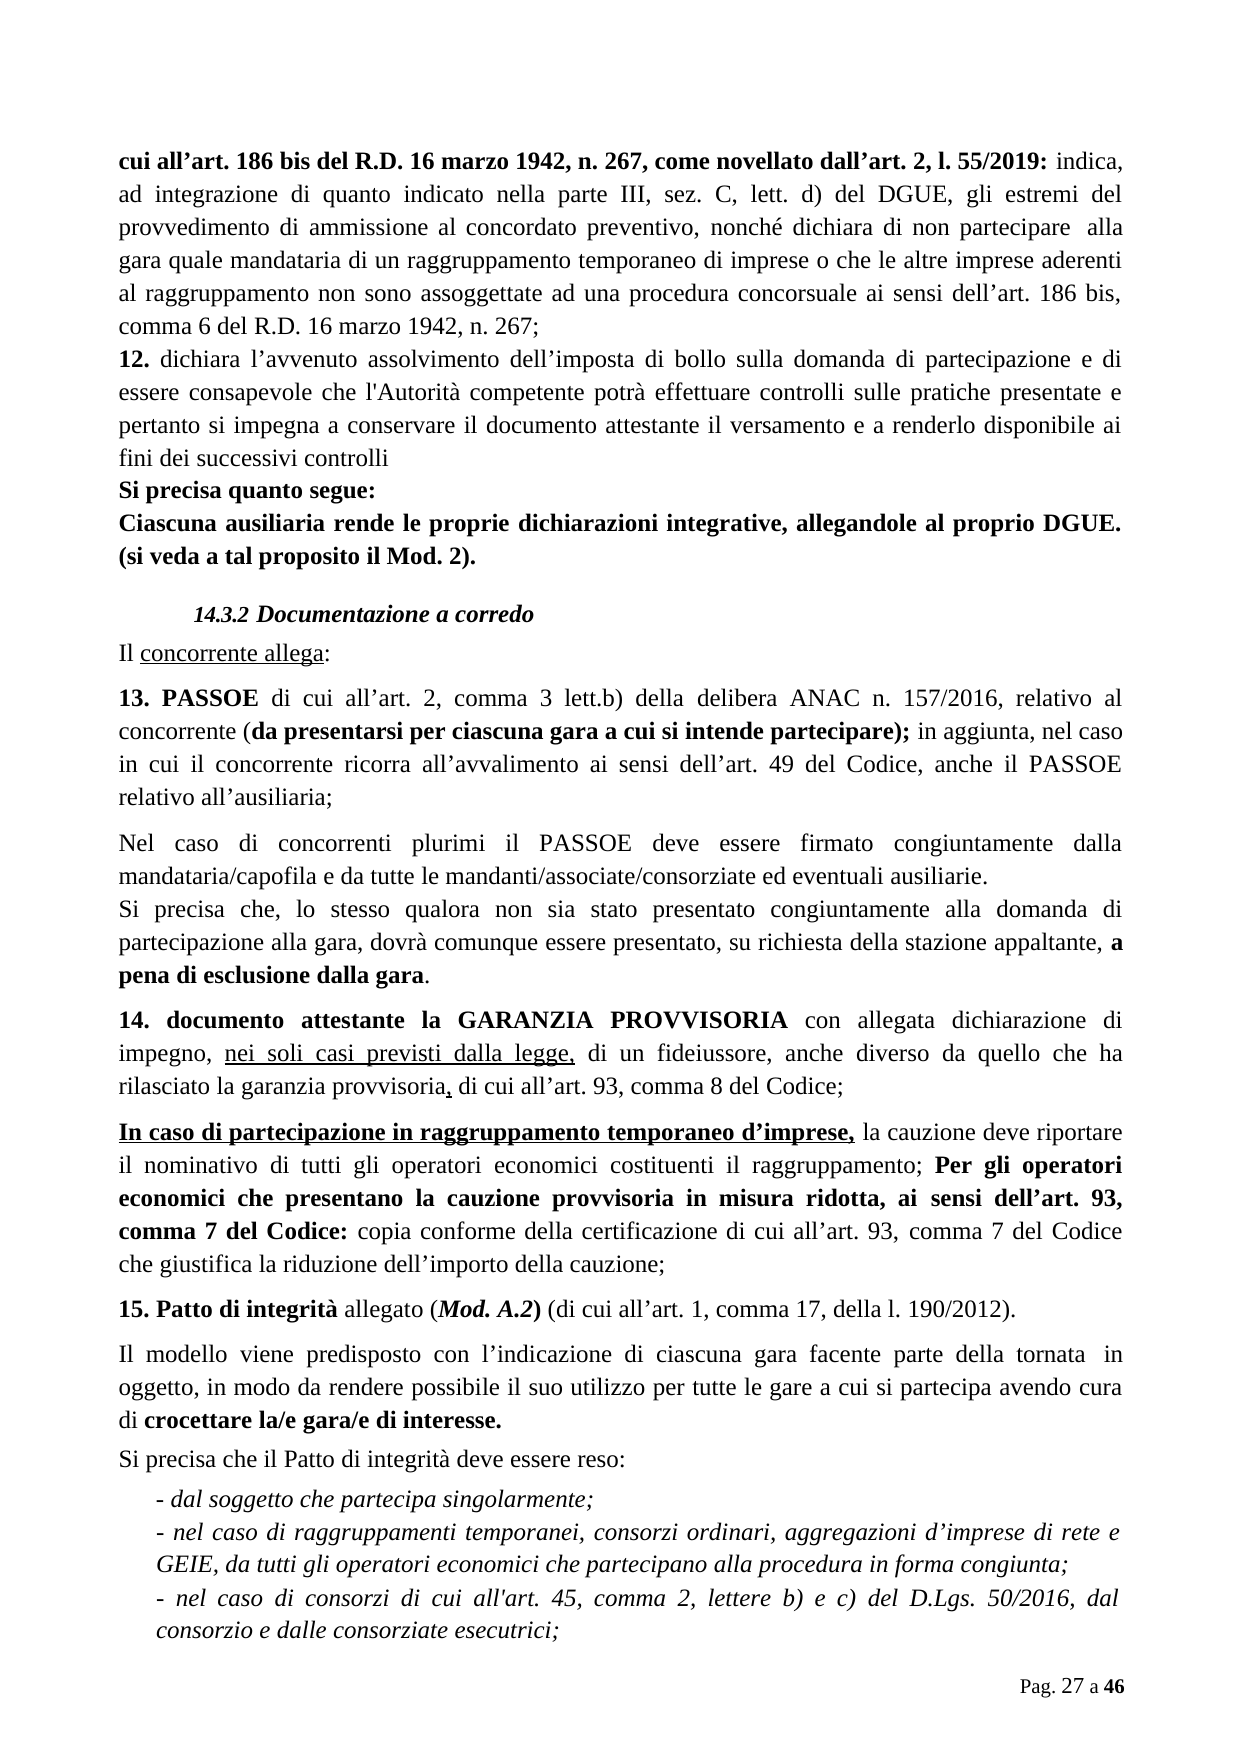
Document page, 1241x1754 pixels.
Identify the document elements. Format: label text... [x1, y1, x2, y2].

list Patto di integrità allegato (Mod. A.2) (di cui all’art. 1, comma 17, della l. 190/2012). [118, 1294, 1138, 1323]
list PASSOE di cui all’art. 2, comma 3 lett.b) della delibera ANAC n. 157/2016, relativo al concorrente (da presentarsi per ciascuna gara a cui si intende partecipare); in aggiunta, nel caso in cui il concorrente ricorra all’avvalimento ai sensi dell’art. 49 del Codice, anche il PASSOE relativo all’ausiliaria; [118, 683, 1123, 811]
subtitle Si precisa quanto segue: [118, 476, 1138, 504]
list dal soggetto che partecipa singolarmente; [156, 1484, 1138, 1512]
text Nel caso di concorrenti plurimi il PASSOE deve essere firmato congiuntamente dalla mandataria/capofila e da tutte le mandanti/associate/consorziate ed eventuali ausiliarie. [118, 828, 1122, 889]
text Ciascuna ausiliaria rende le proprie dichiarazioni integrative, allegandole al proprio DGUE. (si veda a tal proposito il Mod. 2). [118, 508, 1123, 570]
subtitle Documentazione a corredo [193, 599, 1138, 627]
list dichiara l’avvenuto assolvimento dell’imposta di bollo sulla domanda di partecipazione e di essere consapevole che l'Autorità competente potrà effettuare controlli sulle pratiche presentate e pertanto si impegna a conservare il documento attestante il versamento e a renderlo disponibile ai fini dei successivi controlli [118, 344, 1123, 472]
text Si precisa che, lo stesso qualora non sia stato presentato congiuntamente alla domanda di partecipazione alla gara, dovrà comunque essere presentato, su richiesta della stazione appaltante, a pena di esclusione dalla gara. [118, 894, 1123, 989]
text Il concorrente allega: [118, 638, 1138, 667]
text In caso di partecipazione in raggruppamento temporaneo d’imprese, la cauzione deve riportare il nominativo di tutti gli operatori economici costituenti il raggruppamento; Per gli operatori economici che presentano la cauzione provvisoria in misura ridotta, ai sensi dell’art. 93, comma 7 del Codice: copia conforme della certificazione di cui all’art. 93, comma 7 del Codice che giustifica la riduzione dell’importo della cauzione; [118, 1117, 1123, 1278]
list documento attestante la GARANZIA PROVVISORIA con allegata dichiarazione di impegno, nei soli casi previsti dalla legge, di un fideiussore, anche diverso da quello che ha rilasciato la garanzia provvisoria, di cui all’art. 93, comma 8 del Codice; [118, 1005, 1123, 1100]
text Il modello viene predisposto con l’indicazione di ciascuna gara facente parte della tornata in oggetto, in modo da rendere possibile il suo utilizzo per tutte le gare a cui si partecipa avendo cura di crocettare la/e gara/e di interesse. [118, 1339, 1123, 1434]
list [118, 146, 1123, 340]
list nel caso di raggruppamenti temporanei, consorzi ordinari, aggregazioni d’imprese di rete e GEIE, da tutti gli operatori economici che partecipano alla procedura in forma congiunta; [156, 1517, 1123, 1578]
list nel caso di consorzi di cui all'art. 45, comma 2, lettere b) e c) del D.Lgs. 50/2016, dal consorzio e dalle consorziate esecutrici; [156, 1583, 1122, 1644]
text Si precisa che il Patto di integrità deve essere reso: [118, 1444, 1138, 1473]
